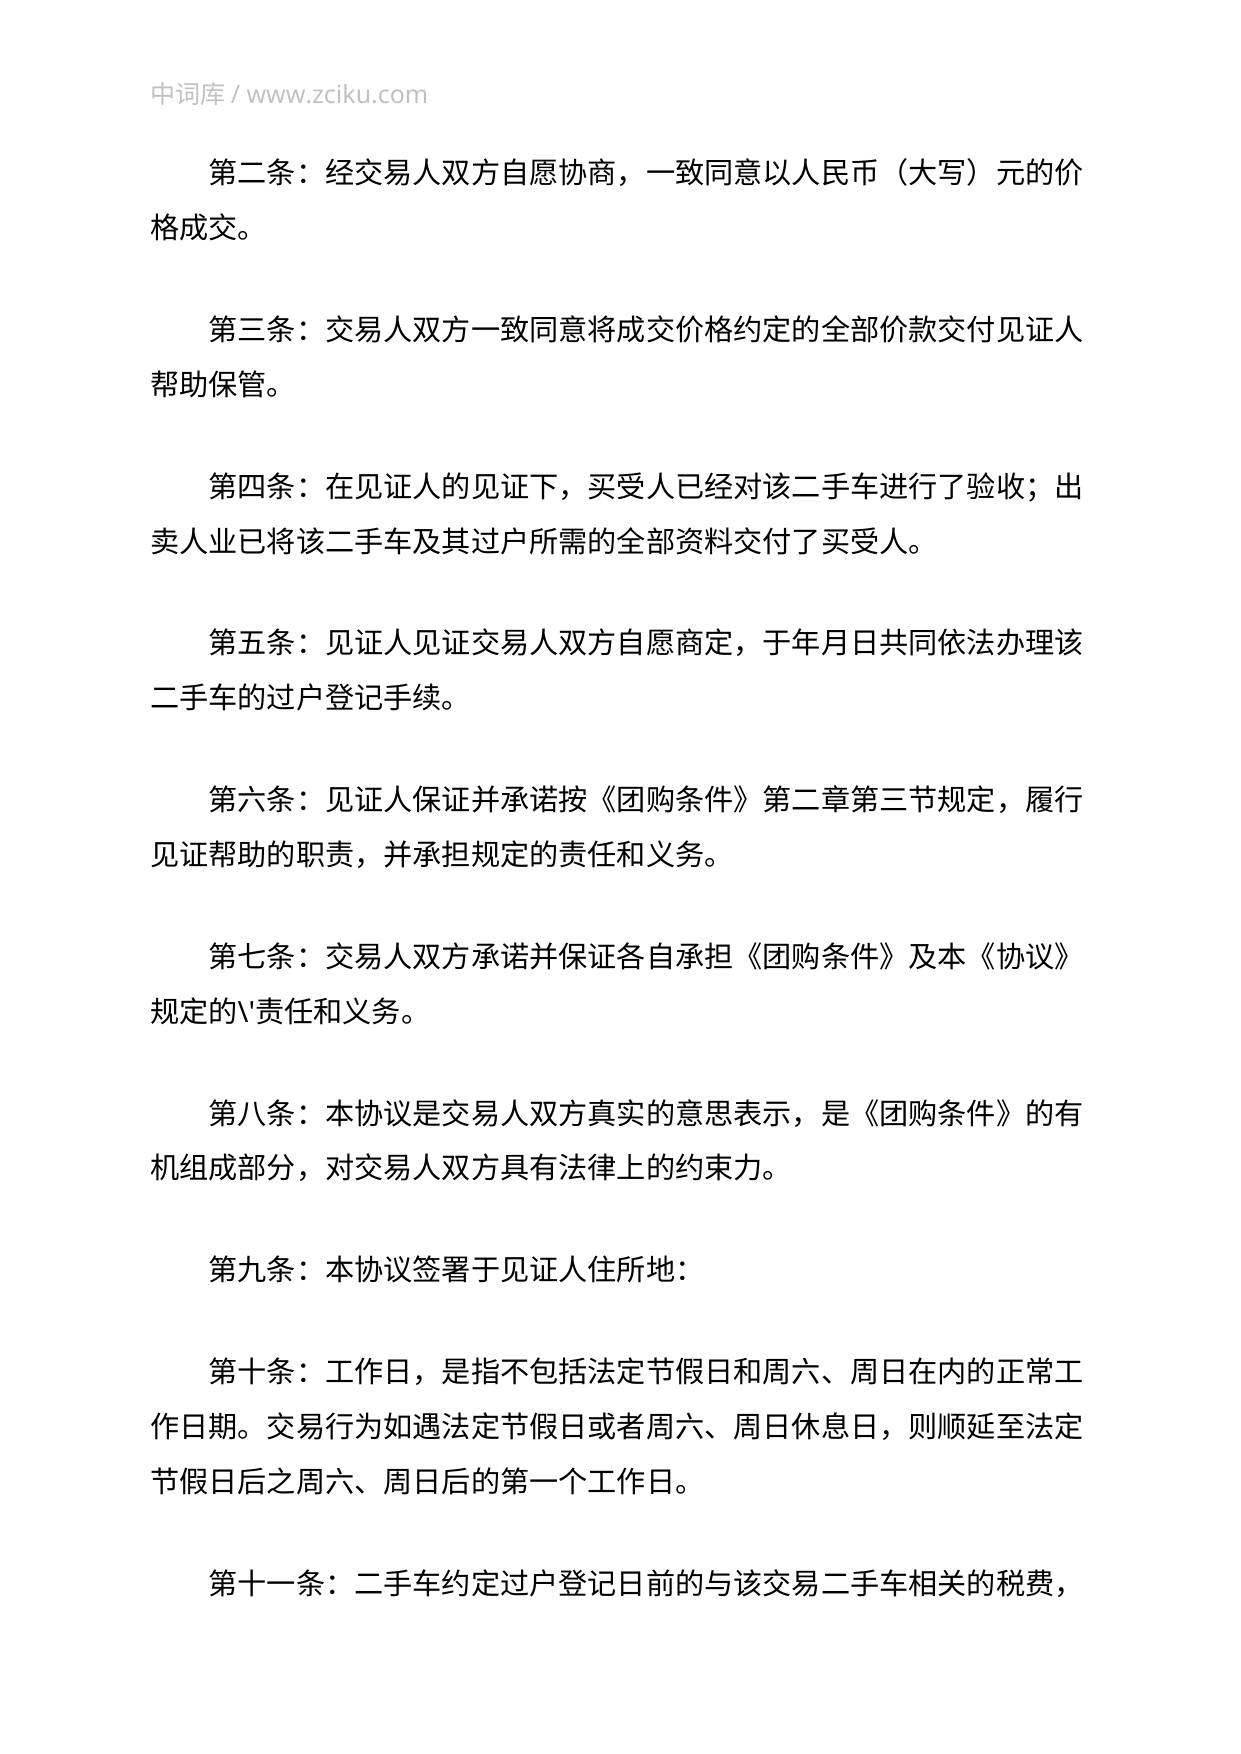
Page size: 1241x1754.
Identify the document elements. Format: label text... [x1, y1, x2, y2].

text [150, 1560, 1090, 1602]
text 第五条：见证人见证交易人双方自愿商定，于年月日共同依法办理该二手车的过户登记手续。 [150, 620, 1090, 717]
text 第七条：交易人双方承诺并保证各自承担《团购条件》及本《协议》规定的\'责任和义务。 [150, 933, 1090, 1031]
text 第九条：本协议签署于见证人住所地： [150, 1247, 1090, 1289]
text 第四条：在见证人的见证下，买受人已经对该二手车进行了验收；出卖人业已将该二手车及其过户所需的全部资料交付了买受人。 [150, 463, 1090, 561]
text 第六条：见证人保证并承诺按《团购条件》第二章第三节规定，履行见证帮助的职责，并承担规定的责任和义务。 [150, 777, 1090, 874]
text 第十条：工作日，是指不包括法定节假日和周六、周日在内的正常工作日期。交易行为如遇法定节假日或者周六、周日休息日，则顺延至法定节假日后之周六、周日后的第一个工作日。 [150, 1349, 1090, 1501]
text 第二条：经交易人双方自愿协商，一致同意以人民币（大写）元的价格成交。 [150, 150, 1090, 247]
text 第八条：本协议是交易人双方真实的意思表示，是《团购条件》的有机组成部分，对交易人双方具有法律上的约束力。 [150, 1090, 1090, 1187]
text 第三条：交易人双方一致同意将成交价格约定的全部价款交付见证人帮助保管。 [150, 307, 1090, 404]
